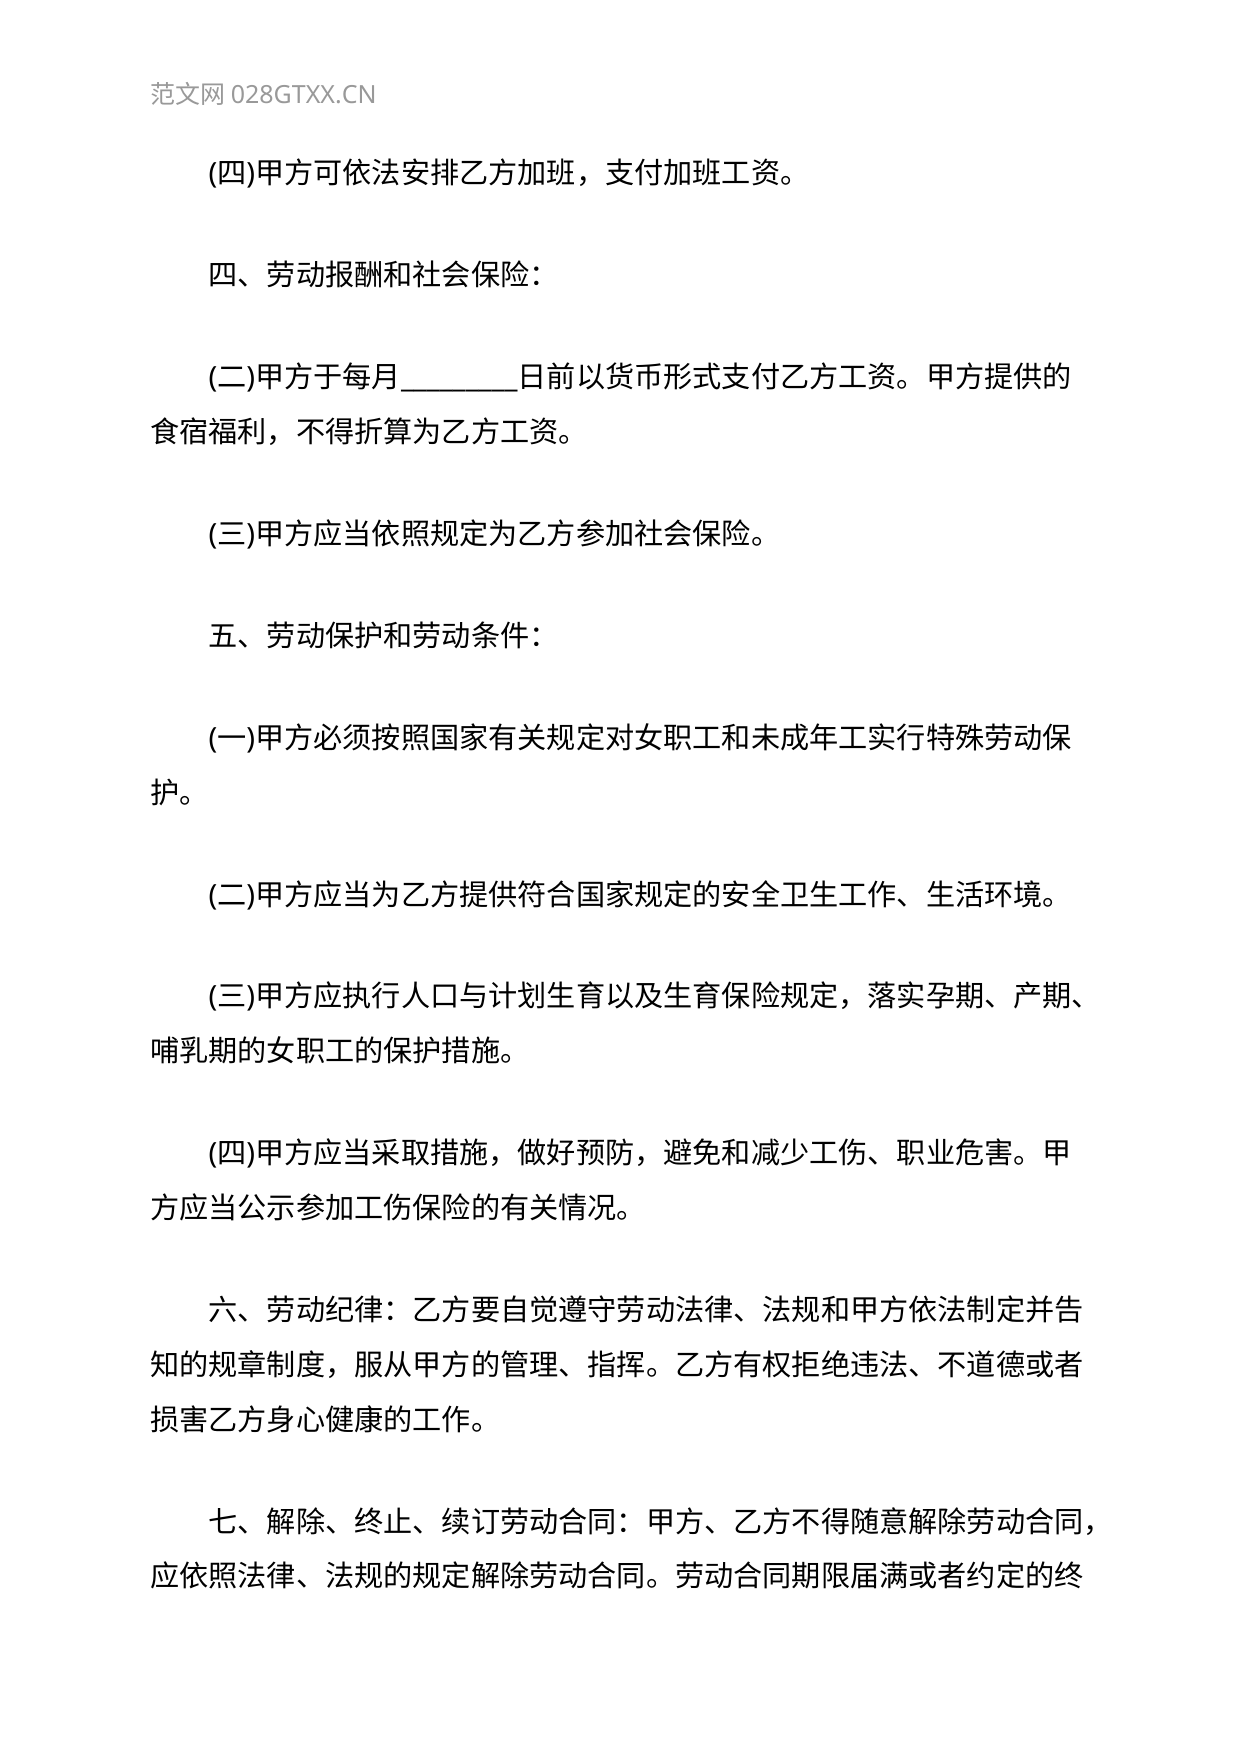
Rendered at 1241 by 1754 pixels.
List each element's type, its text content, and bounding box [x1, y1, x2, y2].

text (四)甲方应当采取措施，做好预防，避免和减少工伤、职业危害。甲方应当公示参加工伤保险的有关情况。 [150, 1130, 1090, 1227]
text (三)甲方应执行人口与计划生育以及生育保险规定，落实孕期、产期、哺乳期的女职工的保护措施。 [150, 973, 1090, 1070]
text 四、劳动报酬和社会保险： [150, 252, 1090, 294]
text 五、劳动保护和劳动条件： [150, 612, 1090, 655]
text (二)甲方应当为乙方提供符合国家规定的安全卫生工作、生活环境。 [150, 871, 1090, 913]
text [150, 1498, 1090, 1595]
text (二)甲方于每月_________日前以货币形式支付乙方工资。甲方提供的食宿福利，不得折算为乙方工资。 [150, 354, 1090, 451]
text 六、劳动纪律：乙方要自觉遵守劳动法律、法规和甲方依法制定并告知的规章制度，服从甲方的管理、指挥。乙方有权拒绝违法、不道德或者损害乙方身心健康的工作。 [150, 1287, 1090, 1439]
text (一)甲方必须按照国家有关规定对女职工和未成年工实行特殊劳动保护。 [150, 714, 1090, 812]
text (四)甲方可依法安排乙方加班，支付加班工资。 [150, 150, 1090, 192]
text (三)甲方应当依照规定为乙方参加社会保险。 [150, 511, 1090, 553]
